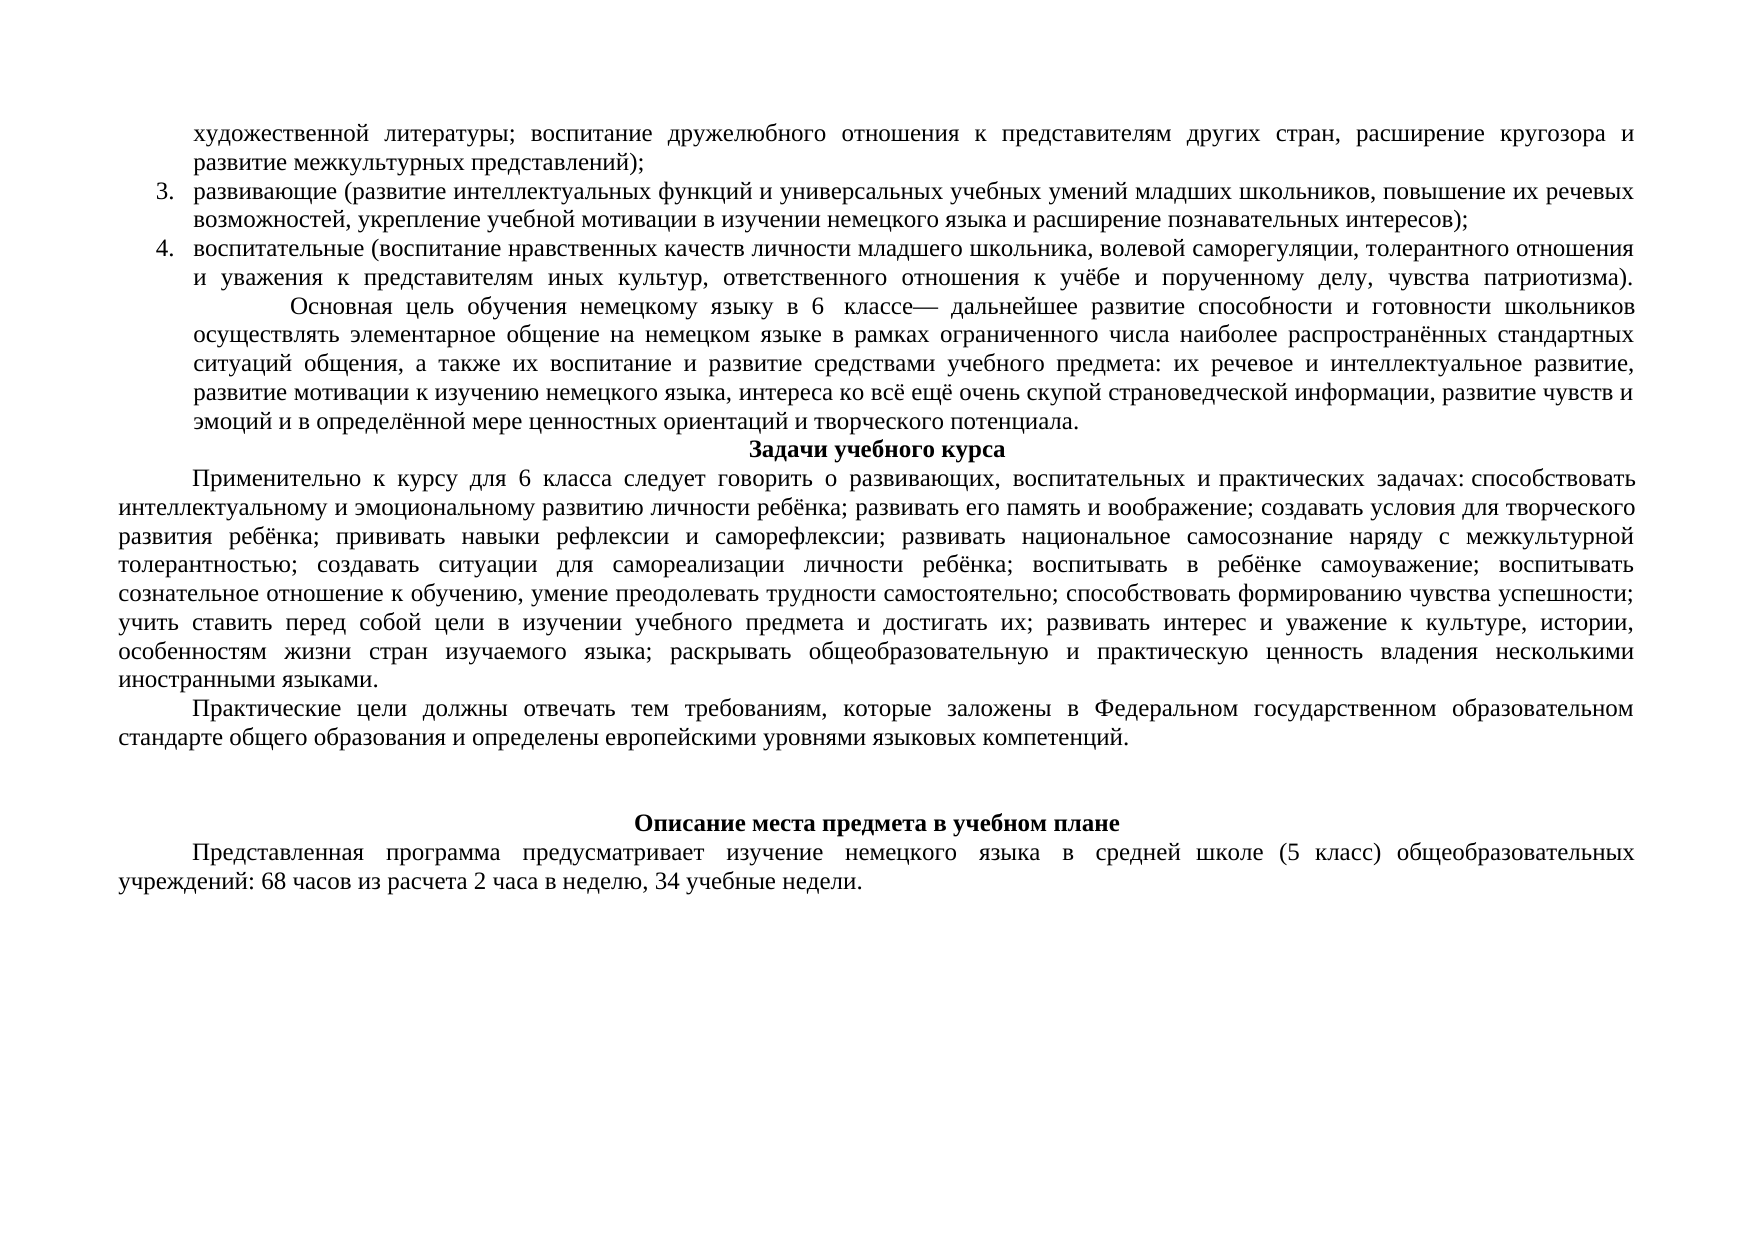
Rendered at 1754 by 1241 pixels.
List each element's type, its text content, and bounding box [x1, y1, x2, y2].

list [156, 118, 1636, 176]
text Описание места предмета в учебном плане [118, 808, 1636, 837]
list воспитательные (воспитание нравственных качеств личности младшего школьника, волевой саморегуляции, толерантного отношения и уважения к представителям иных культур, ответственного отношения к учёбе и порученному делу, чувства патриотизма). Основная цель обучения немецкому языку в 6 классе— дальнейшее развитие способности и готовности школьников осуществлять элементарное общение на немецком языке в рамках ограниченного числа наиболее распространённых стандартных ситуаций общения, а также их воспитание и развитие средствами учебного предмета: их речевое и интеллектуальное развитие, развитие мотивации к изучению немецкого языка, интереса ко всё ещё очень скупой страноведческой информации, развитие чувств и эмоций и в определённой мере ценностных ориентаций и творческого потенциала. [156, 233, 1636, 434]
list развивающие (развитие интеллектуальных функций и универсальных учебных умений младших школьников, повышение их речевых возможностей, укрепление учебной мотивации в изучении немецкого языка и расширение познавательных интересов); [156, 176, 1636, 233]
text Представленная программа предусматривает изучение немецкого языка в средней школе (5 класс) общеобразовательных учреждений: 68 часов из расчета 2 часа в неделю, 34 учебные недели. [118, 837, 1636, 894]
text Применительно к курсу для 6 класса следует говорить о развивающих, воспитательных и практических задачах: способствовать интеллектуальному и эмоциональному развитию личности ребёнка; развивать его память и воображение; создавать условия для творческого развития ребёнка; прививать навыки рефлексии и саморефлексии; развивать национальное самосознание наряду с межкультурной толерантностью; создавать ситуации для самореализации личности ребёнка; воспитывать в ребёнке самоуважение; воспитывать сознательное отношение к обучению, умение преодолевать трудности самостоятельно; способствовать формированию чувства успешности; учить ставить перед собой цели в изучении учебного предмета и достигать их; развивать интерес и уважение к культуре, истории, особенностям жизни стран изучаемого языка; раскрывать общеобразовательную и практическую ценность владения несколькими иностранными языками. [118, 463, 1636, 693]
text Задачи учебного курса [118, 434, 1636, 463]
text Практические цели должны отвечать тем требованиям, которые заложены в Федеральном государственном образовательном стандарте общего образования и определены европейскими уровнями языковых компетенций. [118, 693, 1636, 751]
